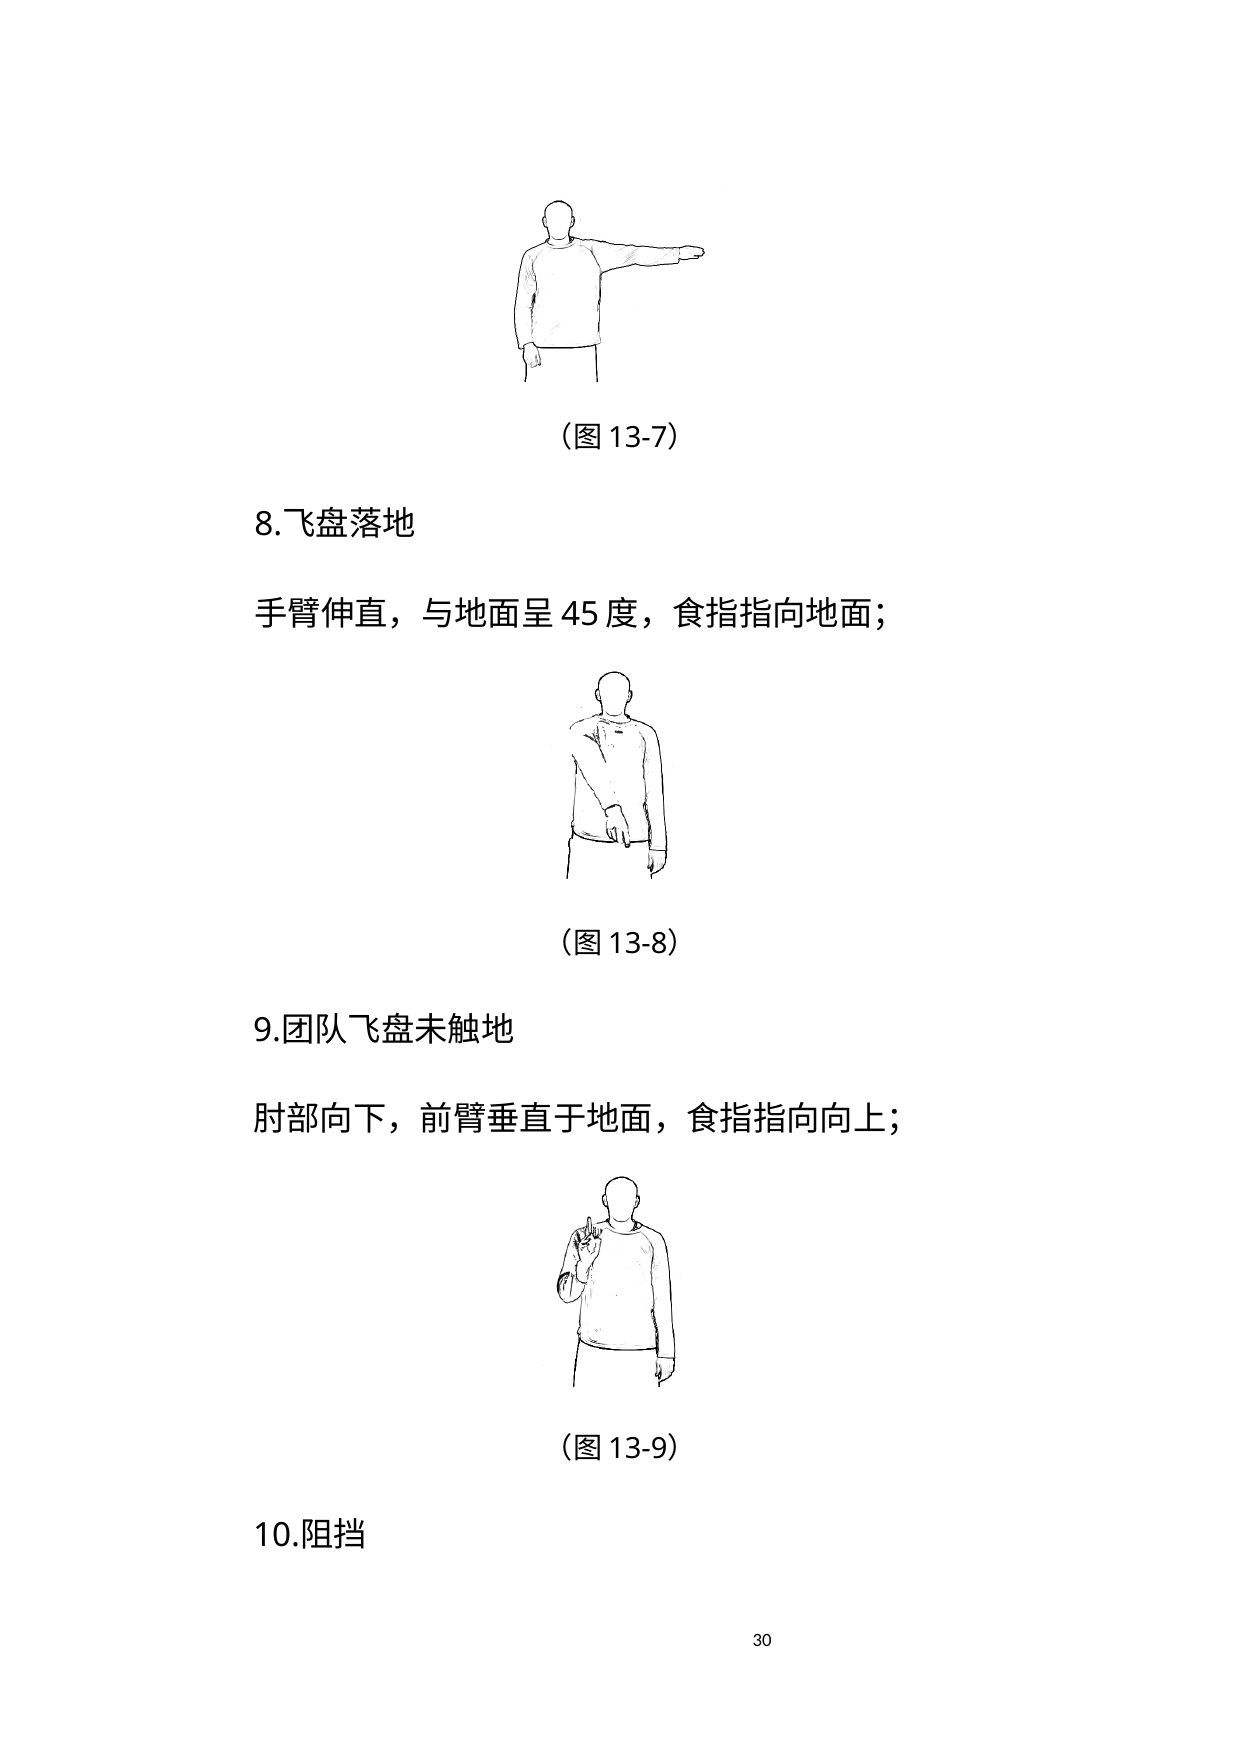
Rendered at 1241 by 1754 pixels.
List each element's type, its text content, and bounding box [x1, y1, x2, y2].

text （图13-9） [187, 1413, 1053, 1478]
text 手臂伸直，与地面呈45度，食指指向地面； [187, 578, 1053, 643]
text （图13-8） [187, 908, 1053, 973]
picture [513, 162, 727, 382]
text 10.阻挡 [188, 1499, 1053, 1564]
picture [539, 1172, 701, 1387]
picture [544, 667, 696, 879]
text 肘部向下，前臂垂直于地面，食指指向向上； [188, 1083, 1053, 1148]
text 8.飞盘落地 [187, 489, 1053, 554]
text 9.团队飞盘未触地 [188, 994, 1053, 1059]
text （图13-7） [187, 403, 1053, 468]
